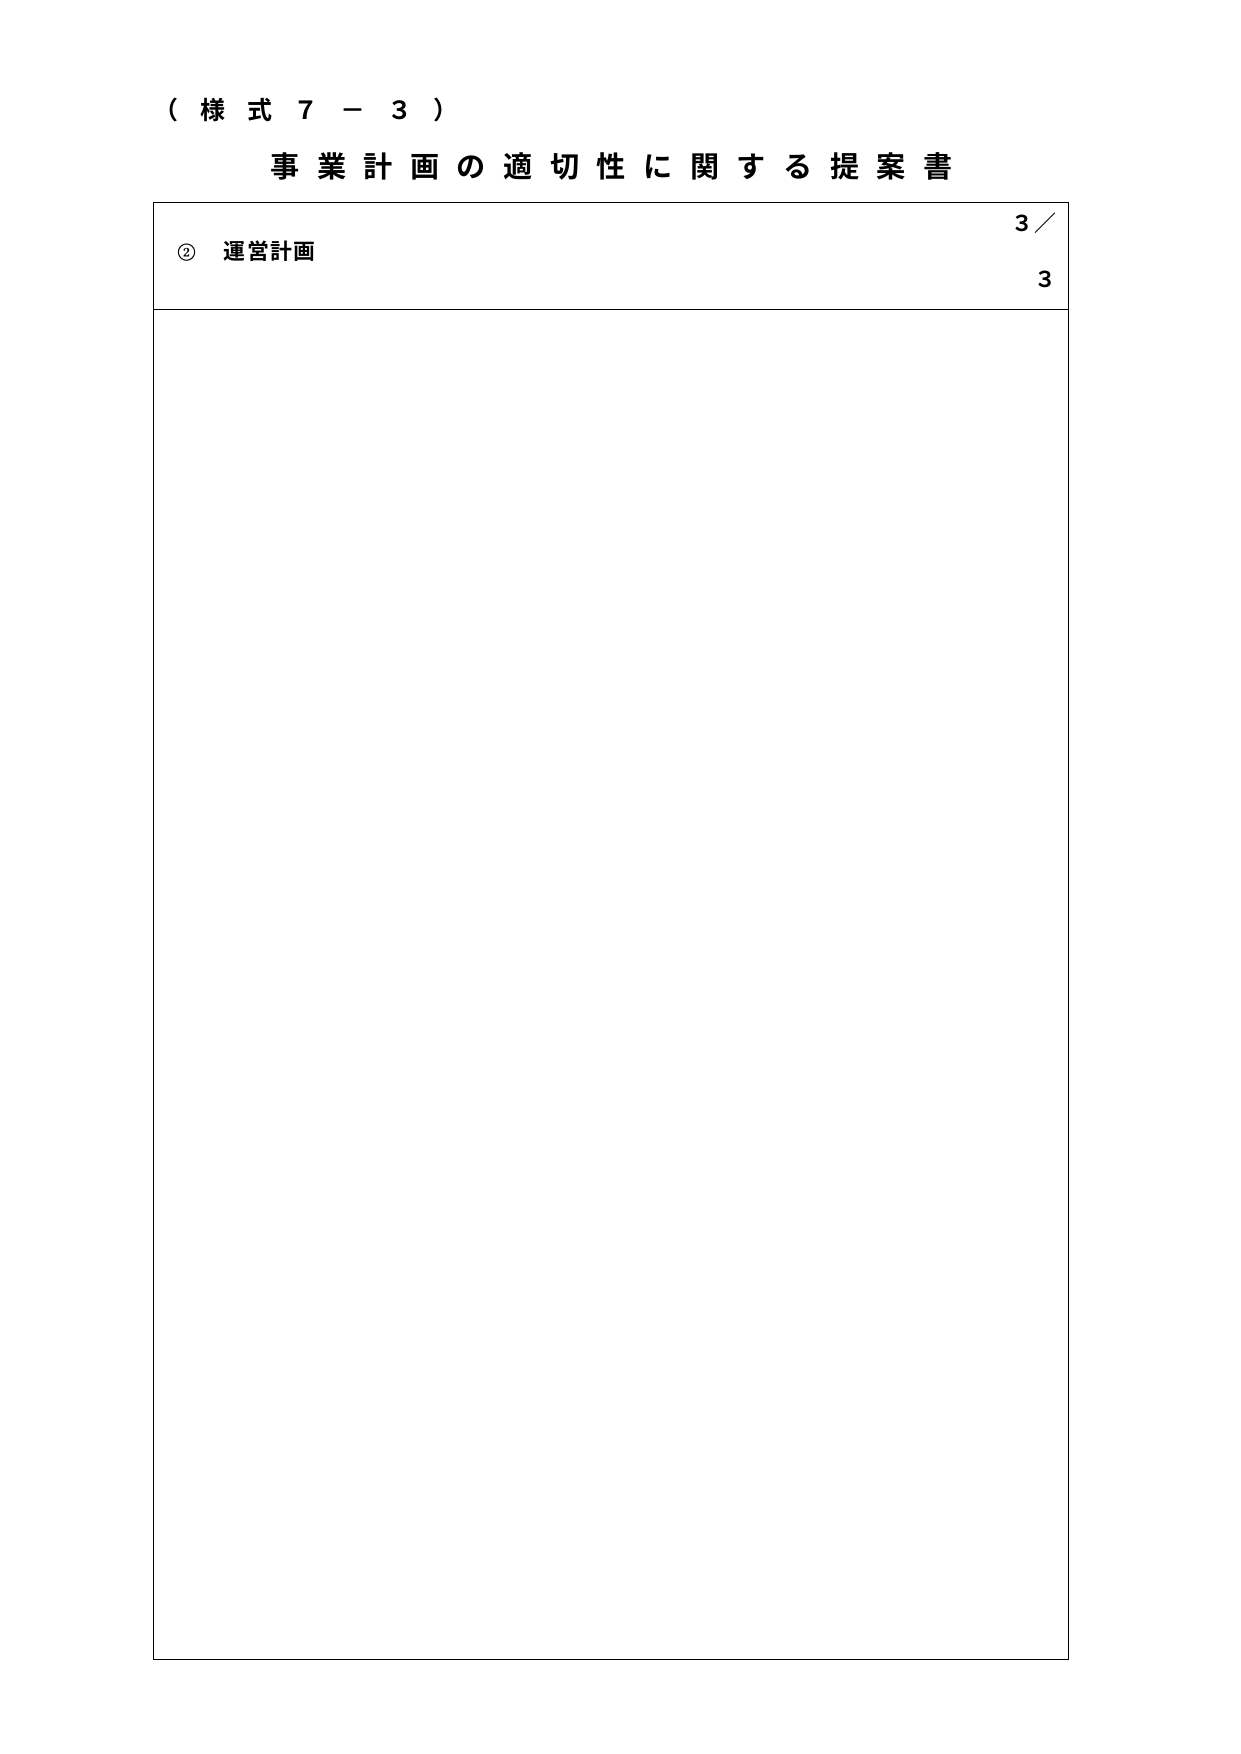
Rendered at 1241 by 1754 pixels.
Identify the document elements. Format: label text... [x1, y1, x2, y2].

table_header ② 運営計画 [154, 203, 951, 309]
text 事業計画の適切性に関する提案書 [153, 127, 1087, 202]
table_cell [154, 310, 1068, 1659]
table_header ３／３ [951, 203, 1068, 309]
text （様式７－３） [153, 89, 1087, 127]
